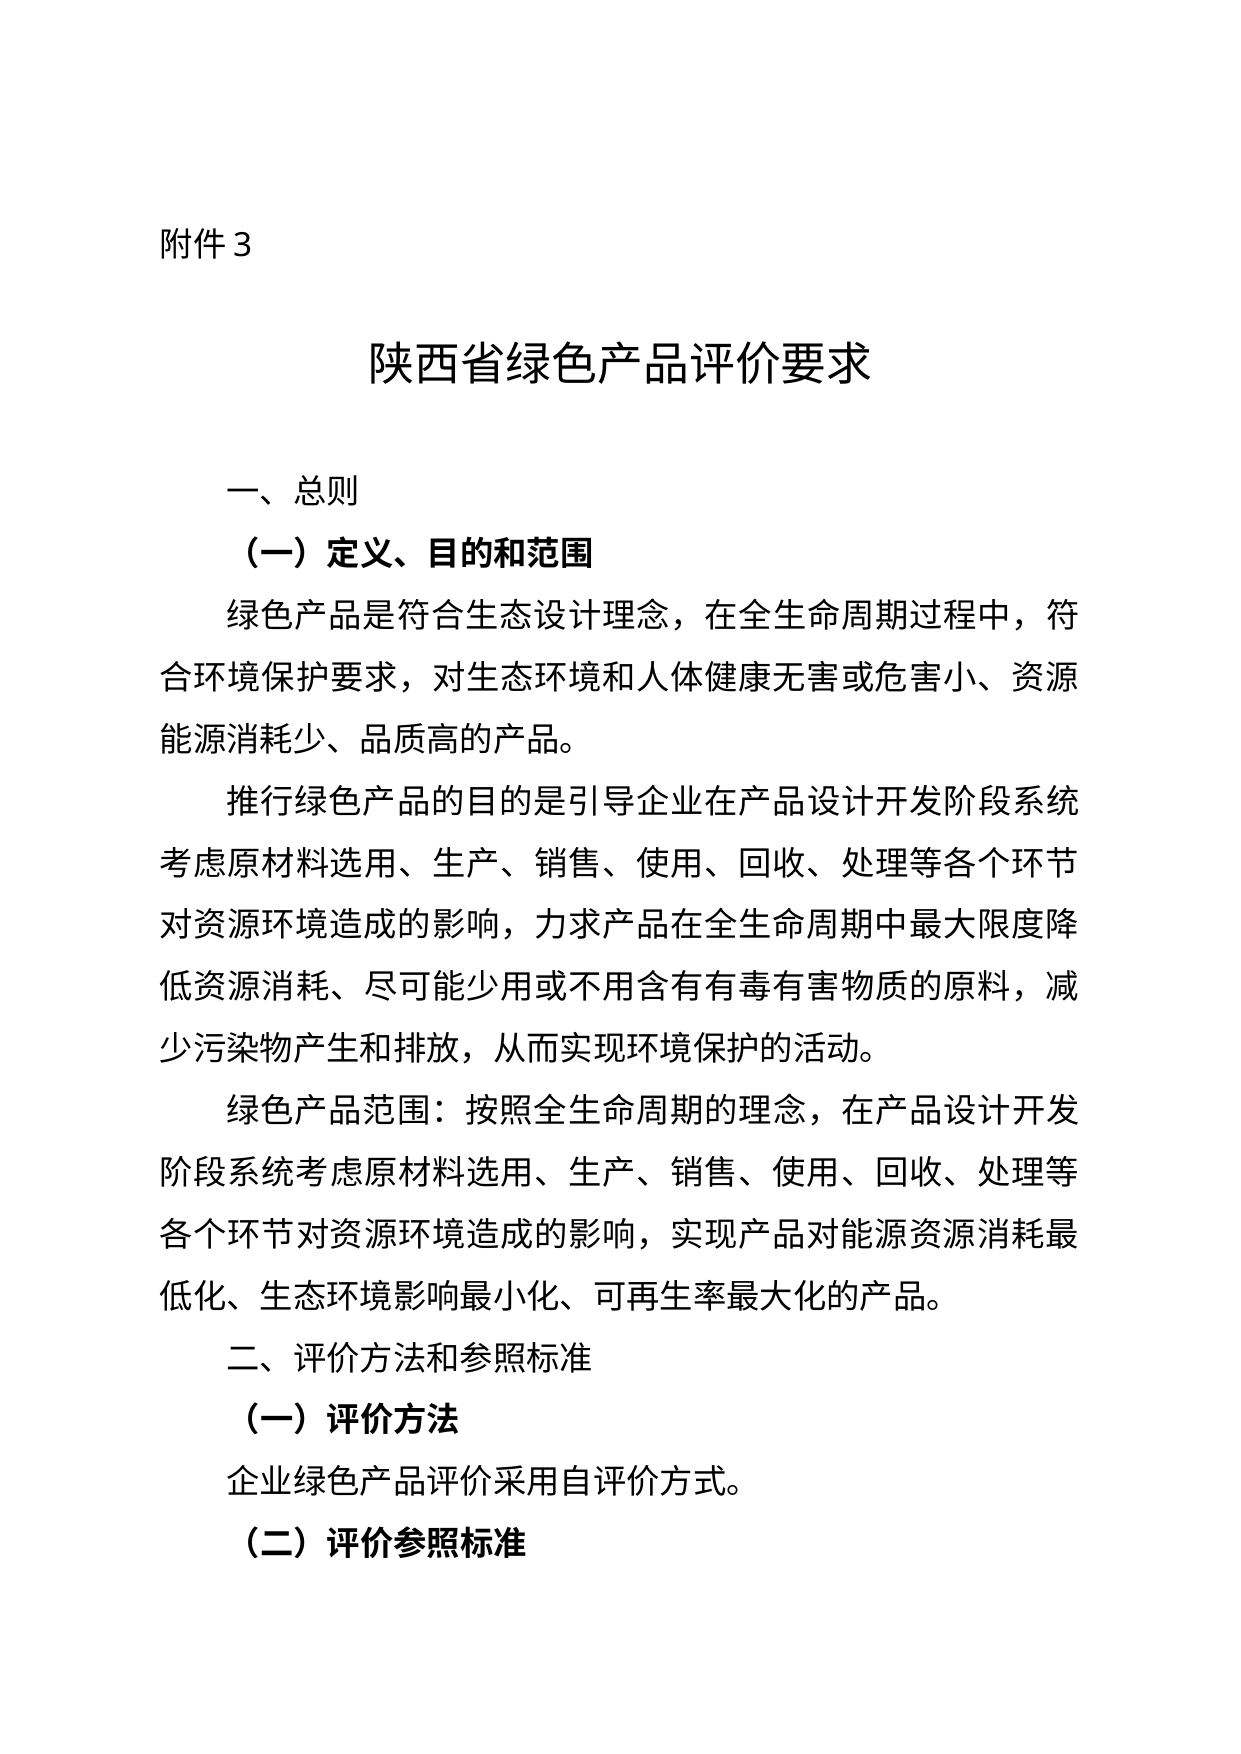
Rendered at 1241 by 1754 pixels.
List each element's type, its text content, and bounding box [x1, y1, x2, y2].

text 企业绿色产品评价采用自评价方式。 [159, 1444, 1081, 1506]
text 绿色产品是符合生态设计理念，在全生命周期过程中，符合环境保护要求，对生态环境和人体健康无害或危害小、资源能源消耗少、品质高的产品。 [159, 578, 1081, 763]
text （一）评价方法 [159, 1382, 1081, 1444]
text （一）定义、目的和范围 [159, 516, 1081, 578]
text （二）评价参照标准 [159, 1506, 1081, 1568]
text 附件3 [159, 207, 1081, 268]
text 二、评价方法和参照标准 [159, 1320, 1081, 1382]
text 陕西省绿色产品评价要求 [159, 330, 1081, 392]
text 推行绿色产品的目的是引导企业在产品设计开发阶段系统考虑原材料选用、生产、销售、使用、回收、处理等各个环节对资源环境造成的影响，力求产品在全生命周期中最大限度降低资源消耗、尽可能少用或不用含有有毒有害物质的原料，减少污染物产生和排放，从而实现环境保护的活动。 [159, 763, 1081, 1073]
text 绿色产品范围：按照全生命周期的理念，在产品设计开发阶段系统考虑原材料选用、生产、销售、使用、回收、处理等各个环节对资源环境造成的影响，实现产品对能源资源消耗最低化、生态环境影响最小化、可再生率最大化的产品。 [159, 1073, 1081, 1320]
text 一、总则 [159, 454, 1081, 516]
